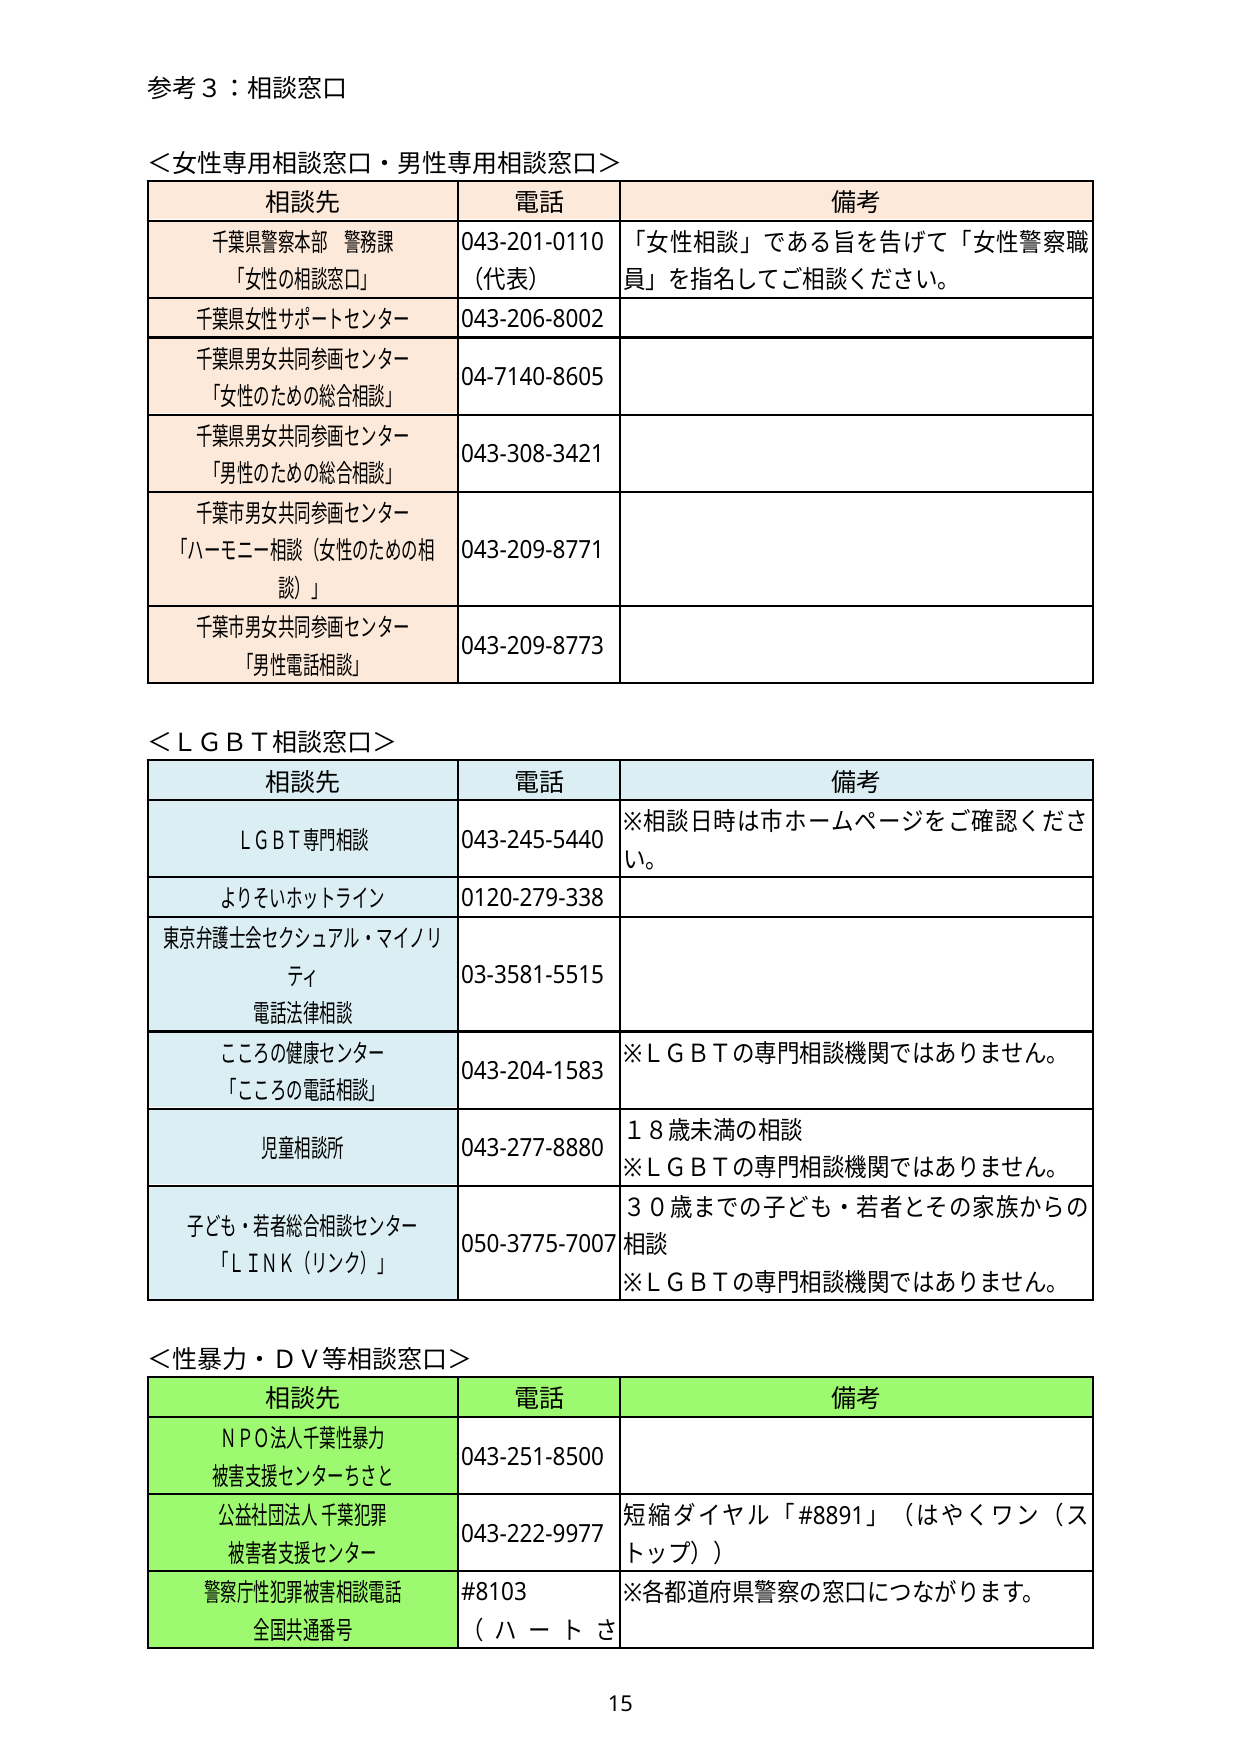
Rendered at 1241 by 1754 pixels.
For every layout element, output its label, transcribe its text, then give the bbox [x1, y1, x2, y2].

table_cell 043-209-8773 [459, 607, 619, 682]
table_cell 043-245-5440 [459, 801, 619, 876]
table_cell よりそいホットライン [149, 878, 457, 916]
table_cell #8103 （ハートさん） [459, 1572, 619, 1647]
table_cell 千葉市男女共同参画センター 「ハーモニー相談（女性のための相談）」 [149, 493, 457, 605]
table_header 相談先 [149, 1378, 457, 1416]
table_cell 千葉県女性サポートセンター [149, 299, 457, 336]
table_cell 「女性相談」である旨を告げて「女性警察職員」を指名してご相談ください。 [621, 222, 1092, 297]
table_cell ※相談日時は市ホームページをご確認ください。 [621, 801, 1092, 876]
table_cell 03-3581-5515 [459, 918, 619, 1030]
text ＜性暴力・ＤＶ等相談窓口＞ [148, 1339, 1092, 1376]
table_cell 公益社団法人 千葉犯罪 被害者支援センター [149, 1495, 457, 1570]
table_cell 043-251-8500 [459, 1418, 619, 1493]
table_header 備考 [621, 1378, 1092, 1416]
table_cell 東京弁護士会セクシュアル・マイノリティ 電話法律相談 [149, 918, 457, 1030]
table_cell 043-222-9977 [459, 1495, 619, 1570]
table_cell 043-277-8880 [459, 1110, 619, 1184]
table_cell 警察庁性犯罪被害相談電話 全国共通番号 [149, 1572, 457, 1647]
table_header 電話 [459, 182, 619, 219]
table_cell [621, 607, 1092, 682]
table_cell [621, 493, 1092, 605]
table_header 備考 [621, 761, 1092, 799]
table_cell 050-3775-7007 [459, 1187, 619, 1299]
table_cell ３０歳までの子ども・若者とその家族からの相談 ※ＬＧＢＴの専門相談機関ではありません。 [621, 1187, 1092, 1299]
table_cell １８歳未満の相談 ※ＬＧＢＴの専門相談機関ではありません。 [621, 1110, 1092, 1184]
table_cell ＬＧＢＴ専門相談 [149, 801, 457, 876]
text ＜ＬＧＢＴ相談窓口＞ [148, 722, 1092, 759]
table_cell 043-201-0110 （代表） [459, 222, 619, 297]
table_cell 千葉県警察本部 警務課 「女性の相談窓口」 [149, 222, 457, 297]
table_cell ＮＰＯ法人千葉性暴力 被害支援センターちさと [149, 1418, 457, 1493]
table_header 相談先 [149, 761, 457, 799]
table_cell [621, 299, 1092, 336]
table_cell こころの健康センター 「こころの電話相談」 [149, 1033, 457, 1107]
table_header 相談先 [149, 182, 457, 219]
table_cell 児童相談所 [149, 1110, 457, 1184]
table_cell [621, 339, 1092, 413]
table_cell 千葉県男女共同参画センター 「女性のための総合相談」 [149, 339, 457, 413]
table_cell 04-7140-8605 [459, 339, 619, 413]
table_cell 043-308-3421 [459, 416, 619, 491]
table_cell [621, 1418, 1092, 1493]
table_cell 千葉市男女共同参画センター 「男性電話相談」 [149, 607, 457, 682]
table_cell ※各都道府県警察の窓口につながります。 [621, 1572, 1092, 1647]
text ＜女性専用相談窓口・男性専用相談窓口＞ [148, 142, 1092, 180]
table_cell 0120-279-338 [459, 878, 619, 916]
table_cell ※ＬＧＢＴの専門相談機関ではありません。 [621, 1033, 1092, 1107]
table_header 電話 [459, 1378, 619, 1416]
table_cell 043-209-8771 [459, 493, 619, 605]
table_header 備考 [621, 182, 1092, 219]
text 参考３：相談窓口 [148, 67, 1092, 105]
table_cell [621, 918, 1092, 1030]
table_cell 043-204-1583 [459, 1033, 619, 1107]
table_cell 043-206-8002 [459, 299, 619, 336]
table_cell [621, 878, 1092, 916]
table_cell 子ども・若者総合相談センター 「ＬＩＮＫ（リンク）」 [149, 1187, 457, 1299]
table_header 電話 [459, 761, 619, 799]
table_cell 短縮ダイヤル「#8891」（はやくワン（ストップ）） [621, 1495, 1092, 1570]
table_cell [621, 416, 1092, 491]
table_cell 千葉県男女共同参画センター 「男性のための総合相談」 [149, 416, 457, 491]
